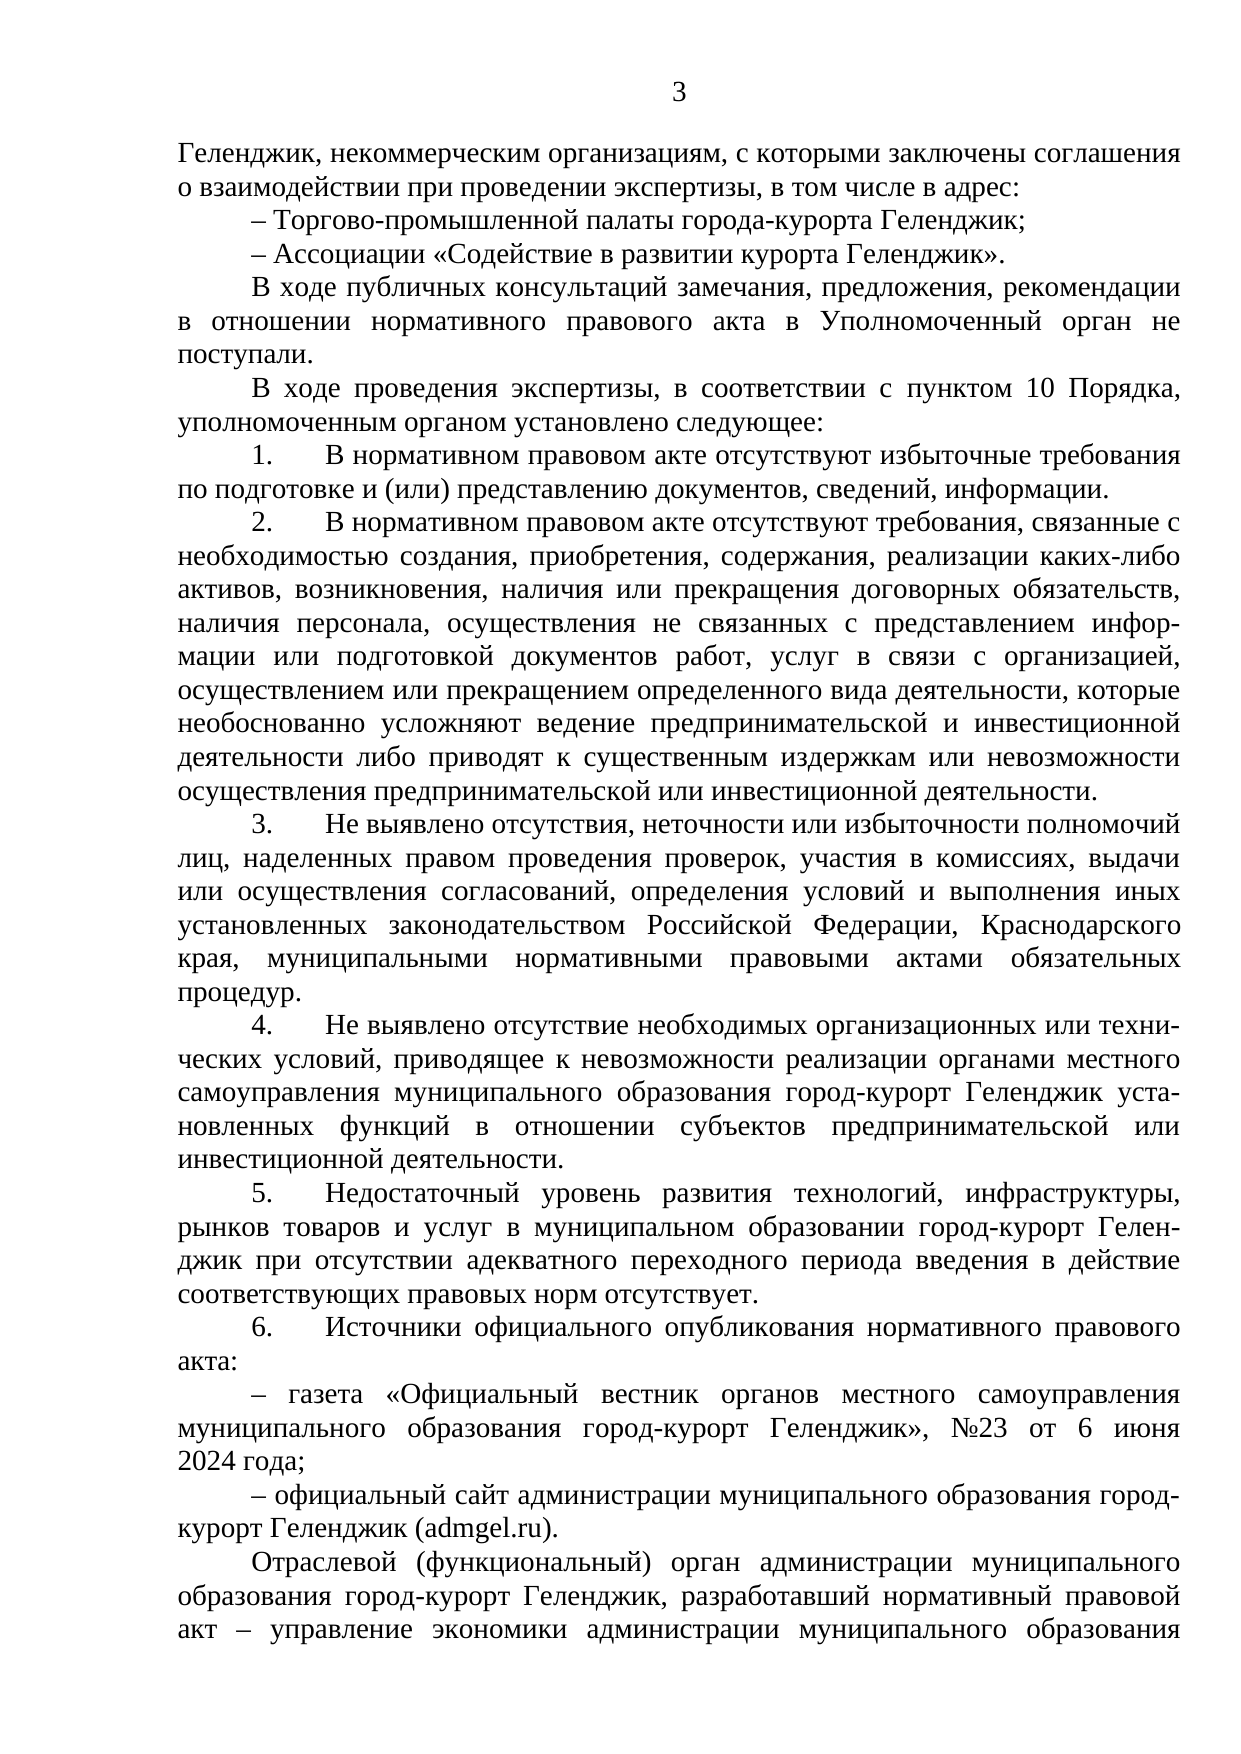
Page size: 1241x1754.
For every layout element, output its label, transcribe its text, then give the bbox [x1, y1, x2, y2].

text В ходе публичных консультаций замечания, предложения, рекомендации в отношении нормативного правового акта в Уполномоченный орган не поступали. [177, 269, 1181, 370]
text 2. В нормативном правовом акте отсутствуют требования, связанные с необходимостью создания, приобретения, содержания, реализации каких-либо активов, возникновения, наличия или прекращения договорных обязательств, наличия персонала, осуществления не связанных с представлением инфор-мации или подготовкой документов работ, услуг в связи с организацией, осуществлением или прекращением определенного вида деятельности, которые необоснованно усложняют ведение предпринимательской и инвестиционной деятельности либо приводят к существенным издержкам или невозможности осуществления предпринимательской или инвестиционной деятельности. [177, 504, 1181, 806]
text 6. Источники официального опубликования нормативного правового акта: [177, 1309, 1181, 1376]
text 4. Не выявлено отсутствие необходимых организационных или техни-ческих условий, приводящее к невозможности реализации органами местного самоуправления муниципального образования город-курорт Геленджик уста-новленных функций в отношении субъектов предпринимательской или инвестиционной деятельности. [177, 1007, 1181, 1175]
text 1. В нормативном правовом акте отсутствуют избыточные требования по подготовке и (или) представлению документов, сведений, информации. [177, 437, 1181, 504]
text В ходе проведения экспертизы, в соответствии с пунктом 10 Порядка, уполномоченным органом установлено следующее: [177, 370, 1181, 437]
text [177, 1544, 1181, 1645]
text – официальный сайт администрации муниципального образования город-курорт Геленджик (admgel.ru). [177, 1477, 1181, 1544]
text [177, 135, 1181, 202]
text – газета «Официальный вестник органов местного самоуправления муниципального образования город-курорт Геленджик», №23 от 6 июня 2024 года; [177, 1376, 1181, 1477]
text – Торгово-промышленной палаты города-курорта Геленджик; [177, 202, 1181, 236]
text 3. Не выявлено отсутствия, неточности или избыточности полномочий лиц, наделенных правом проведения проверок, участия в комиссиях, выдачи или осуществления согласований, определения условий и выполнения иных установленных законодательством Российской Федерации, Краснодарского края, муниципальными нормативными правовыми актами обязательных процедур. [177, 806, 1181, 1007]
text – Ассоциации «Содействие в развитии курорта Геленджик». [177, 236, 1181, 269]
text 5. Недостаточный уровень развития технологий, инфраструктуры, рынков товаров и услуг в муниципальном образовании город-курорт Гелен-джик при отсутствии адекватного переходного периода введения в действие соответствующих правовых норм отсутствует. [177, 1175, 1181, 1309]
